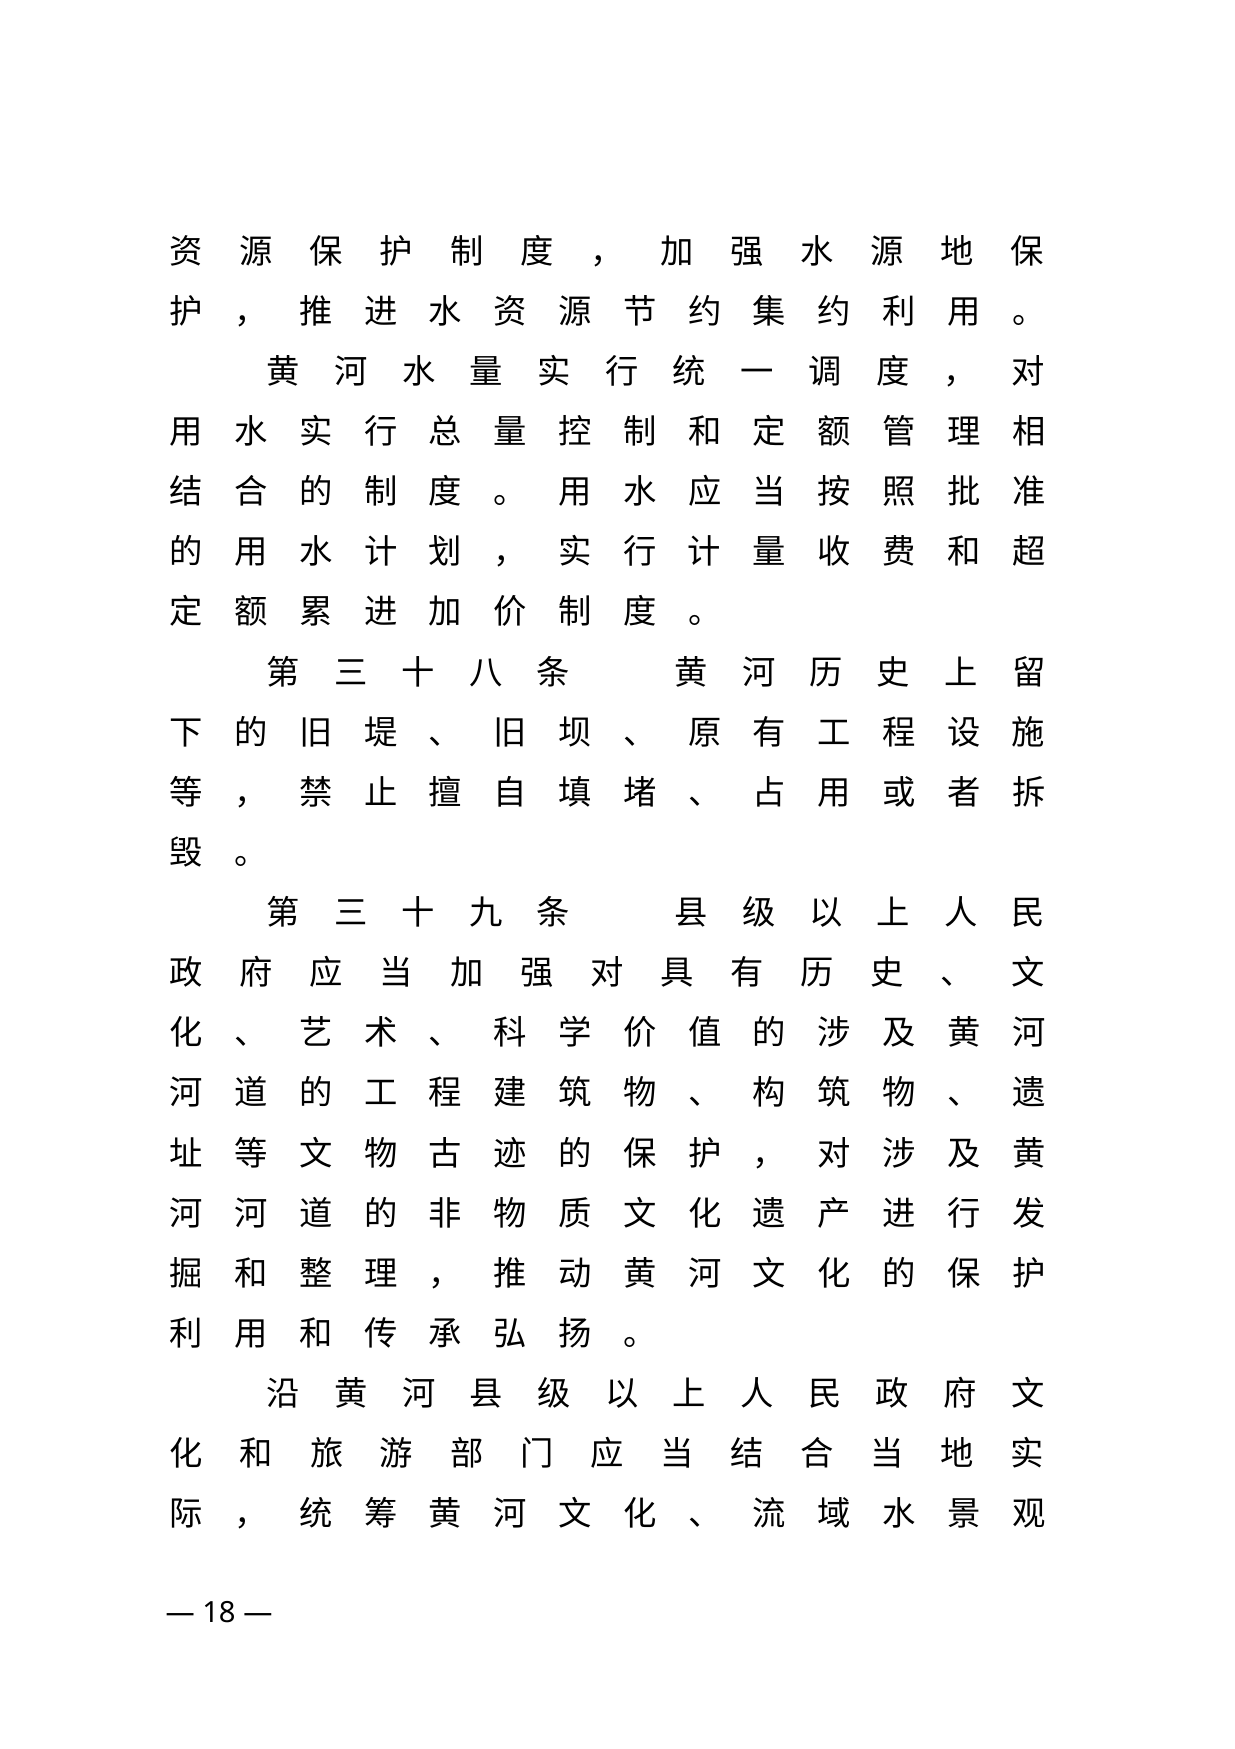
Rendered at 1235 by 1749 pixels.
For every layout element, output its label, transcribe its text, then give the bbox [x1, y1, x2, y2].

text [169, 219, 1077, 339]
text 黄河水量实行统一调度，对用水实行总量控制和定额管理相结合的制度。用水应当按照批准的用水计划，实行计量收费和超定额累进加价制度。 [169, 339, 1077, 639]
text 第三十九条 县级以上人民政府应当加强对具有历史、文化、艺术、科学价值的涉及黄河河道的工程建筑物、构筑物、遗址等文物古迹的保护，对涉及黄河河道的非物质文化遗产进行发掘和整理，推动黄河文化的保护利用和传承弘扬。 [169, 880, 1077, 1361]
text 第三十八条 黄河历史上留下的旧堤、旧坝、原有工程设施等，禁止擅自填堵、占用或者拆毁。 [169, 639, 1077, 880]
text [169, 1361, 1077, 1541]
